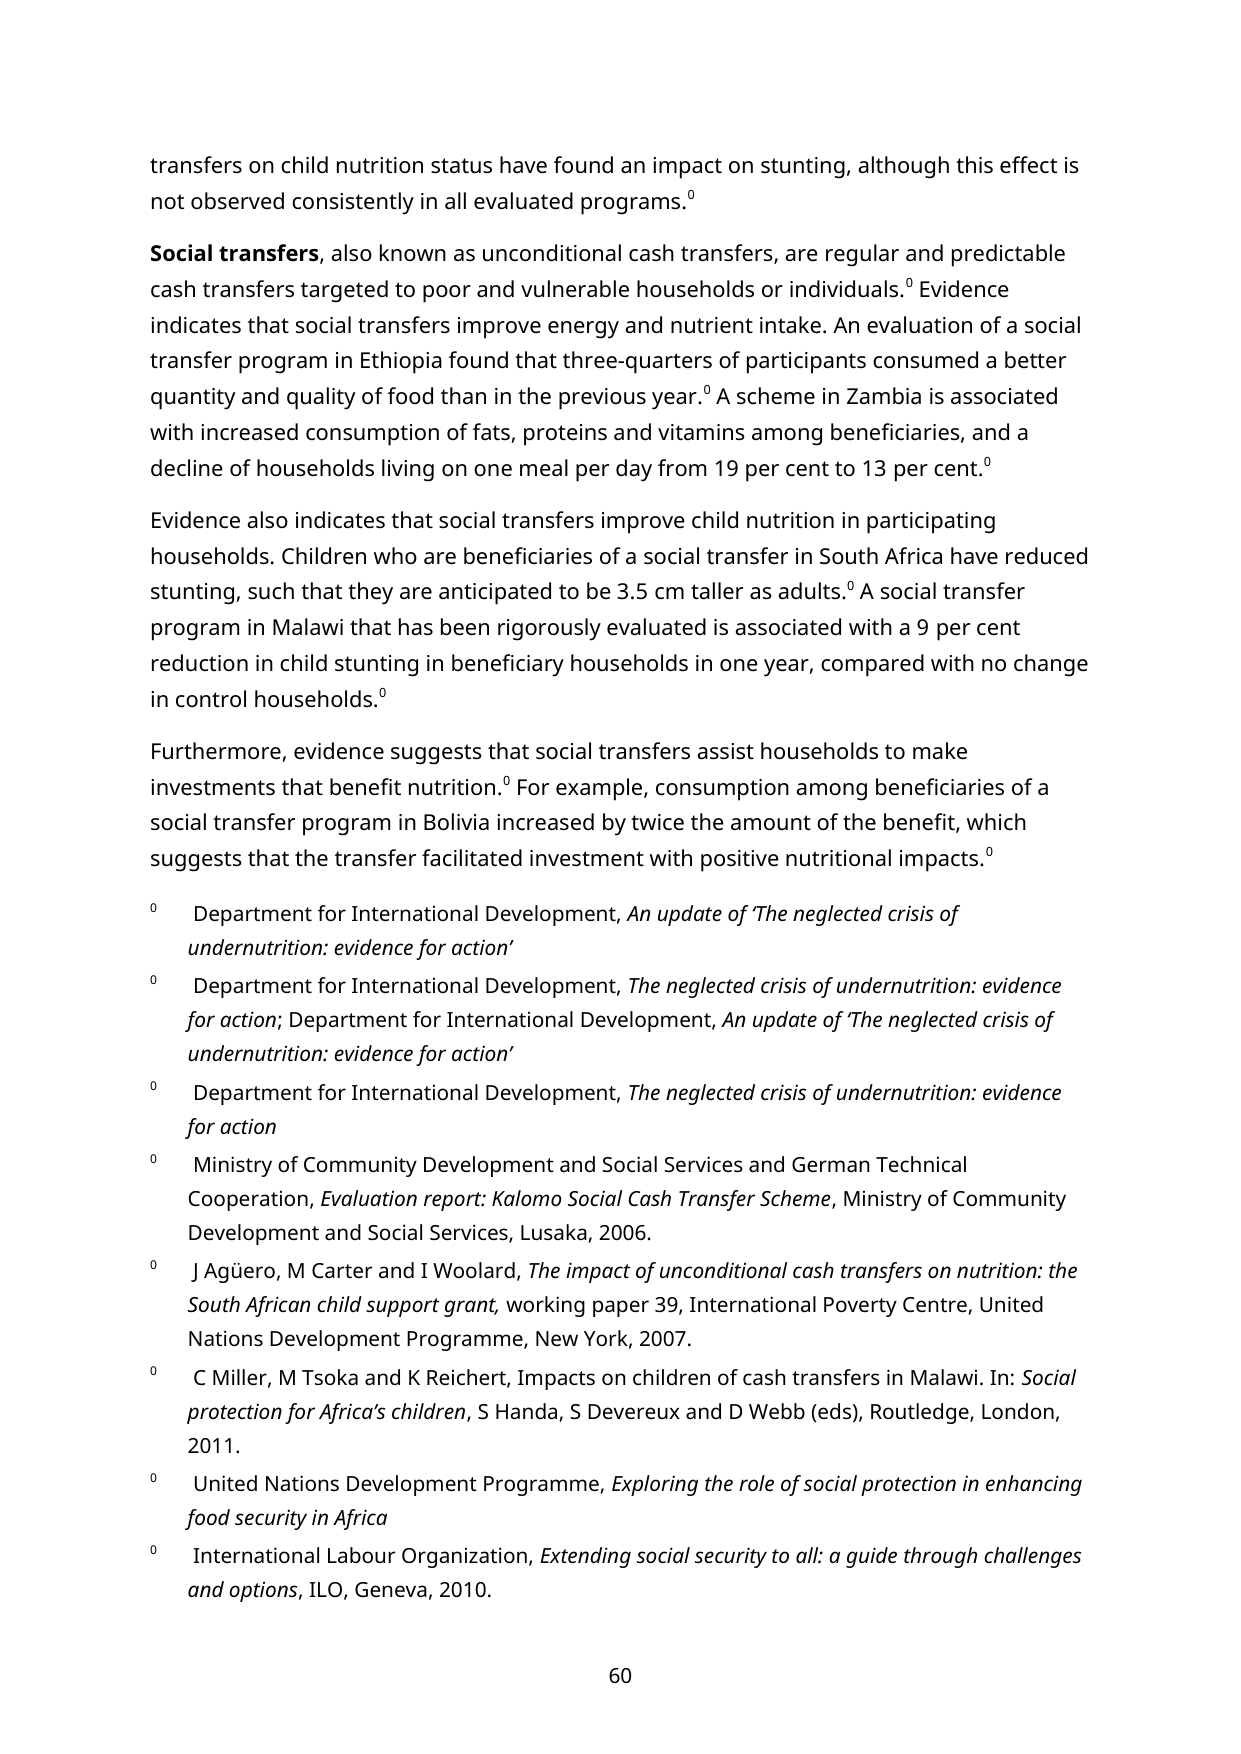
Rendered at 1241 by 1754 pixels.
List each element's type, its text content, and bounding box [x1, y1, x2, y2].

text Furthermore, evidence suggests that social transfers assist households to make investments that benefit nutrition. For example, consumption among beneficiaries of a social transfer program in Bolivia increased by twice the amount of the benefit, which suggests that the transfer facilitated investment with positive nutritional impacts. Importantly, there is some evidence that social transfers have a greater positive impact on child nutrition when they are delivered to women rather than men. [150, 736, 1090, 873]
text Evidence also indicates that social transfers improve child nutrition in participating households. Children who are beneficiaries of a social transfer in South Africa have reduced stunting, such that they are anticipated to be 3.5 cm taller as adults. A social transfer program in Malawi that has been rigorously evaluated is associated with a 9 per cent reduction in child stunting in beneficiary households in one year, compared with no change in control households. [150, 505, 1090, 713]
text Conditional cash transfers are payments made to families for an action that is generally relevant to child health or nutrition, such as the vaccination of children. A Cochrane review of conditional cash transfers found them to have a positive impact on the use of health services, and nutrition and health outcomes. Evaluations of the impact of conditional cash transfers on household food security have found a positive effect that is stronger in poorer households—the poorest 30 per cent of participating households in three programs had increased calorie intake by 5.8–12.7 per cent. Reviews of the impact of conditional cash transfers on child nutrition status have found an impact on stunting, although this effect is not observed consistently in all evaluated programs. [150, 150, 1090, 216]
text Social transfers, also known as unconditional cash transfers, are regular and predictable cash transfers targeted to poor and vulnerable households or individuals. Evidence indicates that social transfers improve energy and nutrient intake. An evaluation of a social transfer program in Ethiopia found that three-quarters of participants consumed a better quantity and quality of food than in the previous year. A scheme in Zambia is associated with increased consumption of fats, proteins and vitamins among beneficiaries, and a decline of households living on one meal per day from 19 per cent to 13 per cent. [150, 238, 1090, 482]
